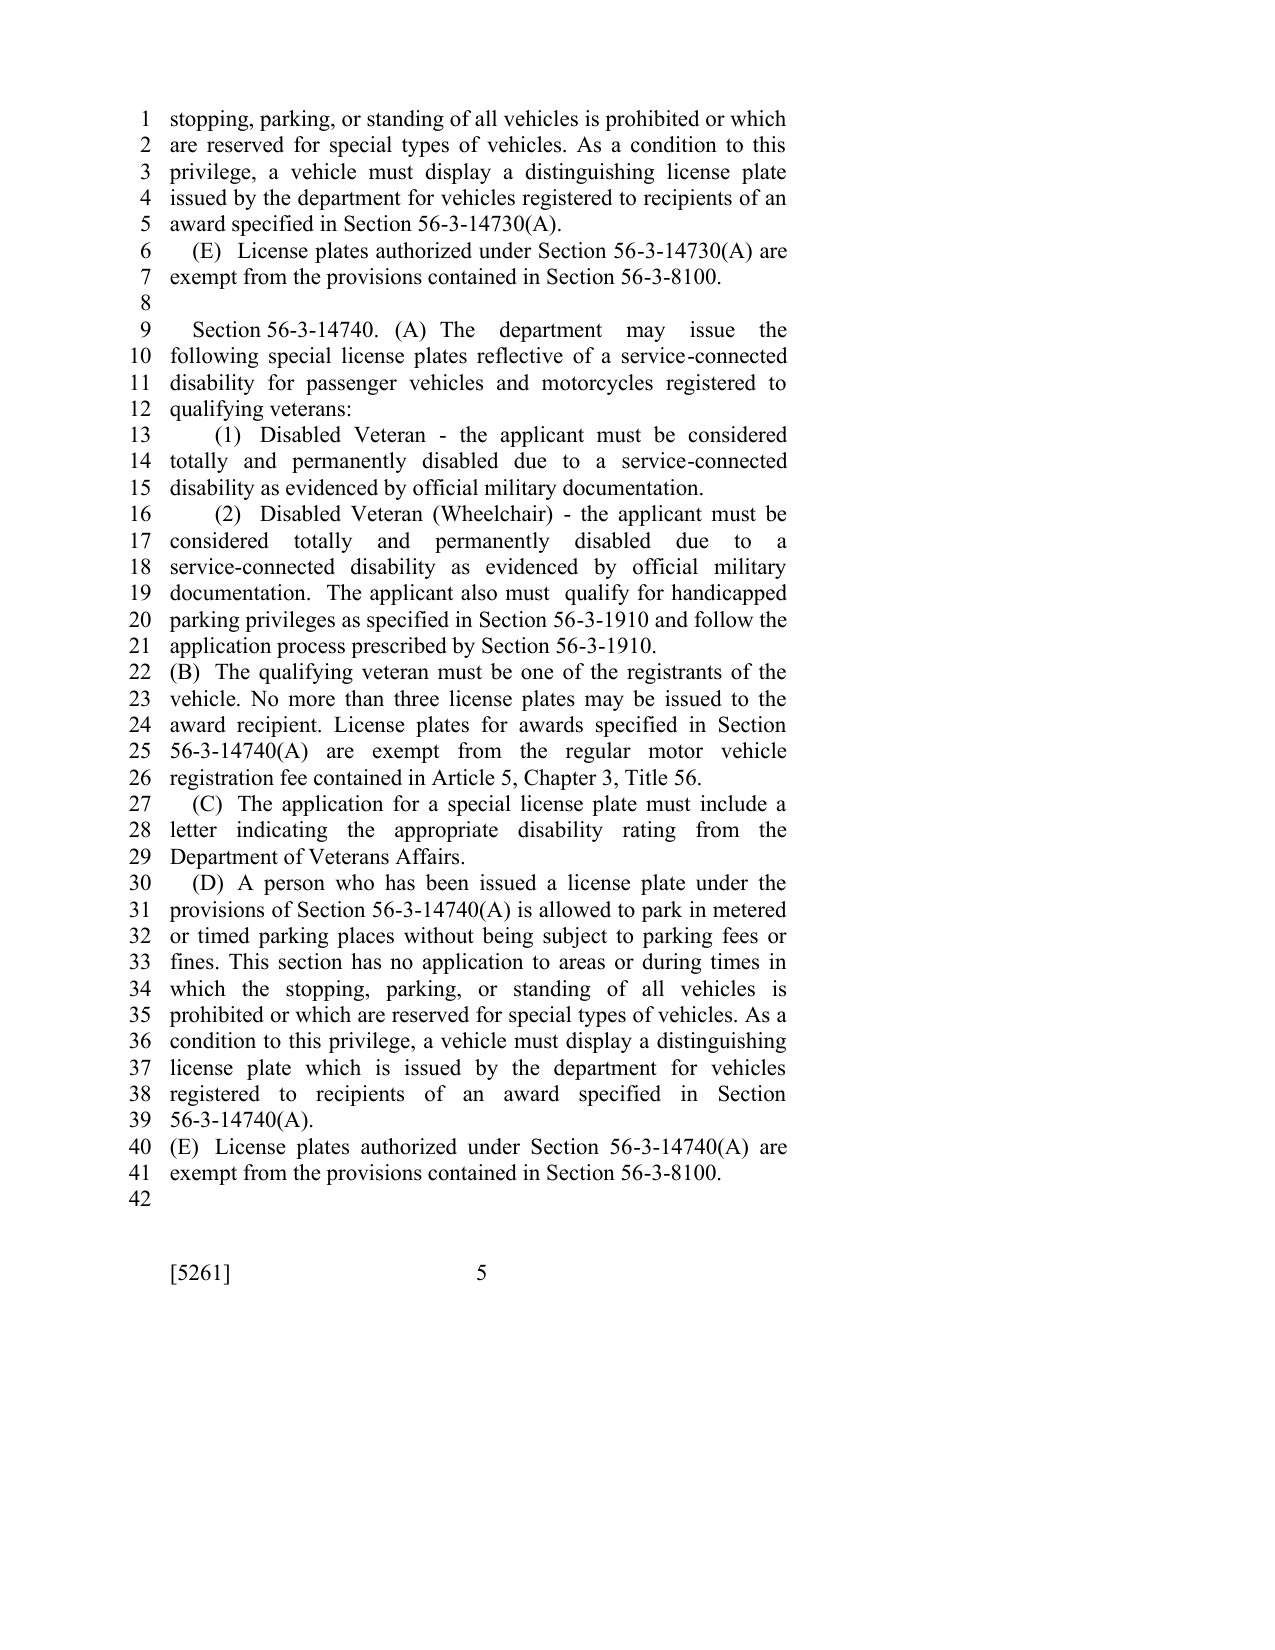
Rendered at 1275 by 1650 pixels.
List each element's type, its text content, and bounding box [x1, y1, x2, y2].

text (E) License plates authorized under Section 56-3-14740(A) are exempt from the provisions contained in Section 56-3-8100. [169, 1133, 787, 1186]
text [169, 105, 787, 237]
text (B) The qualifying veteran must be one of the registrants of the vehicle. No more than three license plates may be issued to the award recipient. License plates for awards specified in Section 56-3-14740(A) are exempt from the regular motor vehicle registration fee contained in Article 5, Chapter 3, Title 56. [169, 658, 787, 790]
text (2) Disabled Veteran (Wheelchair) - the applicant must be considered totally and permanently disabled due to a service-connected disability as evidenced by official military documentation. The applicant also must qualify for handicapped parking privileges as specified in Section 56-3-1910 and follow the application process prescribed by Section 56-3-1910. [169, 500, 787, 658]
text Section 56-3-14740. (A) The department may issue the following special license plates reflective of a service-connected disability for passenger vehicles and motorcycles registered to qualifying veterans: [169, 316, 787, 421]
text (D) A person who has been issued a license plate under the provisions of Section 56-3-14740(A) is allowed to park in metered or timed parking places without being subject to parking fees or fines. This section has no application to areas or during times in which the stopping, parking, or standing of all vehicles is prohibited or which are reserved for special types of vehicles. As a condition to this privilege, a vehicle must display a distinguishing license plate which is issued by the department for vehicles registered to recipients of an award specified in Section 56-3-14740(A). [169, 869, 787, 1133]
text (C) The application for a special license plate must include a letter indicating the appropriate disability rating from the Department of Veterans Affairs. [169, 790, 787, 869]
text (1) Disabled Veteran - the applicant must be considered totally and permanently disabled due to a service-connected disability as evidenced by official military documentation. [169, 421, 787, 500]
text (E) License plates authorized under Section 56-3-14730(A) are exempt from the provisions contained in Section 56-3-8100. [169, 237, 787, 289]
